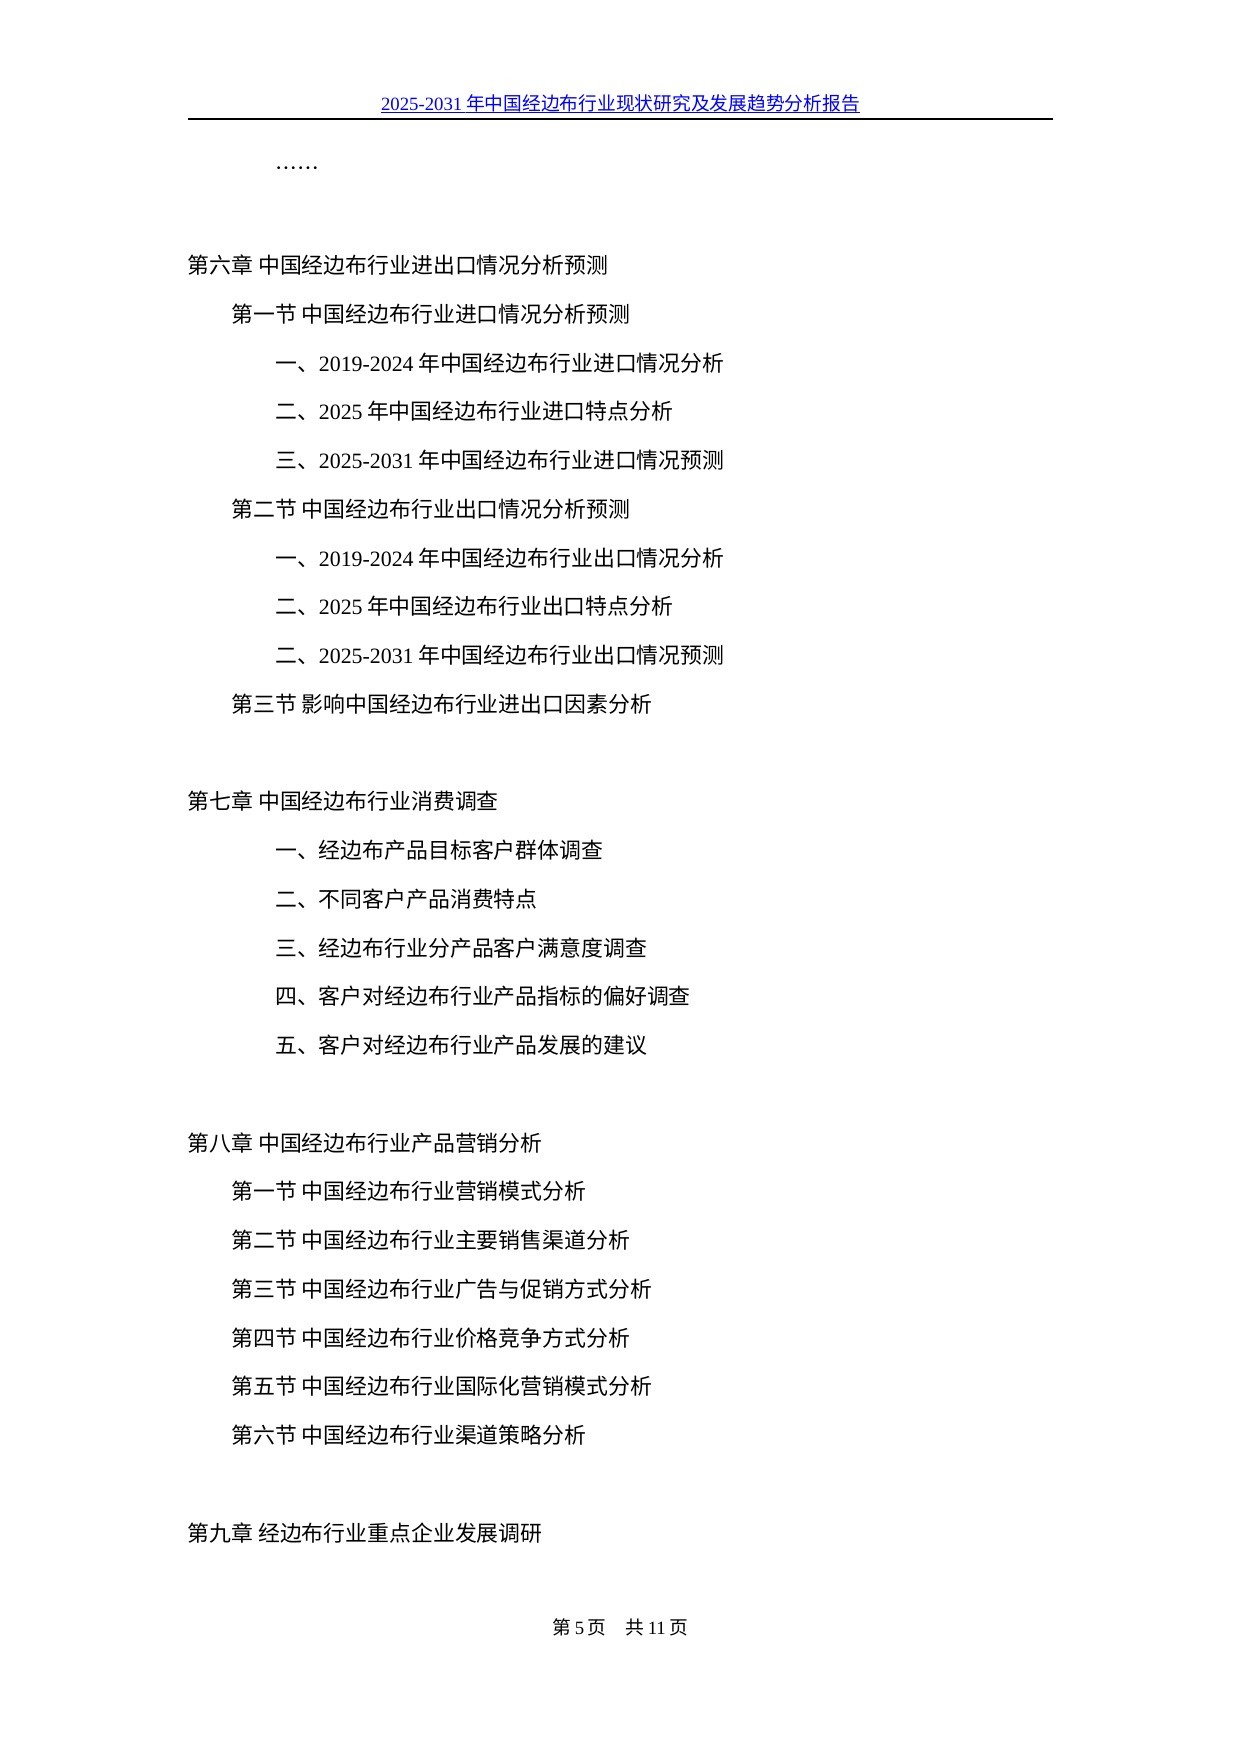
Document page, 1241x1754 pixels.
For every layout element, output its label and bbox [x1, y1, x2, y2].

text [187, 150, 1053, 1548]
